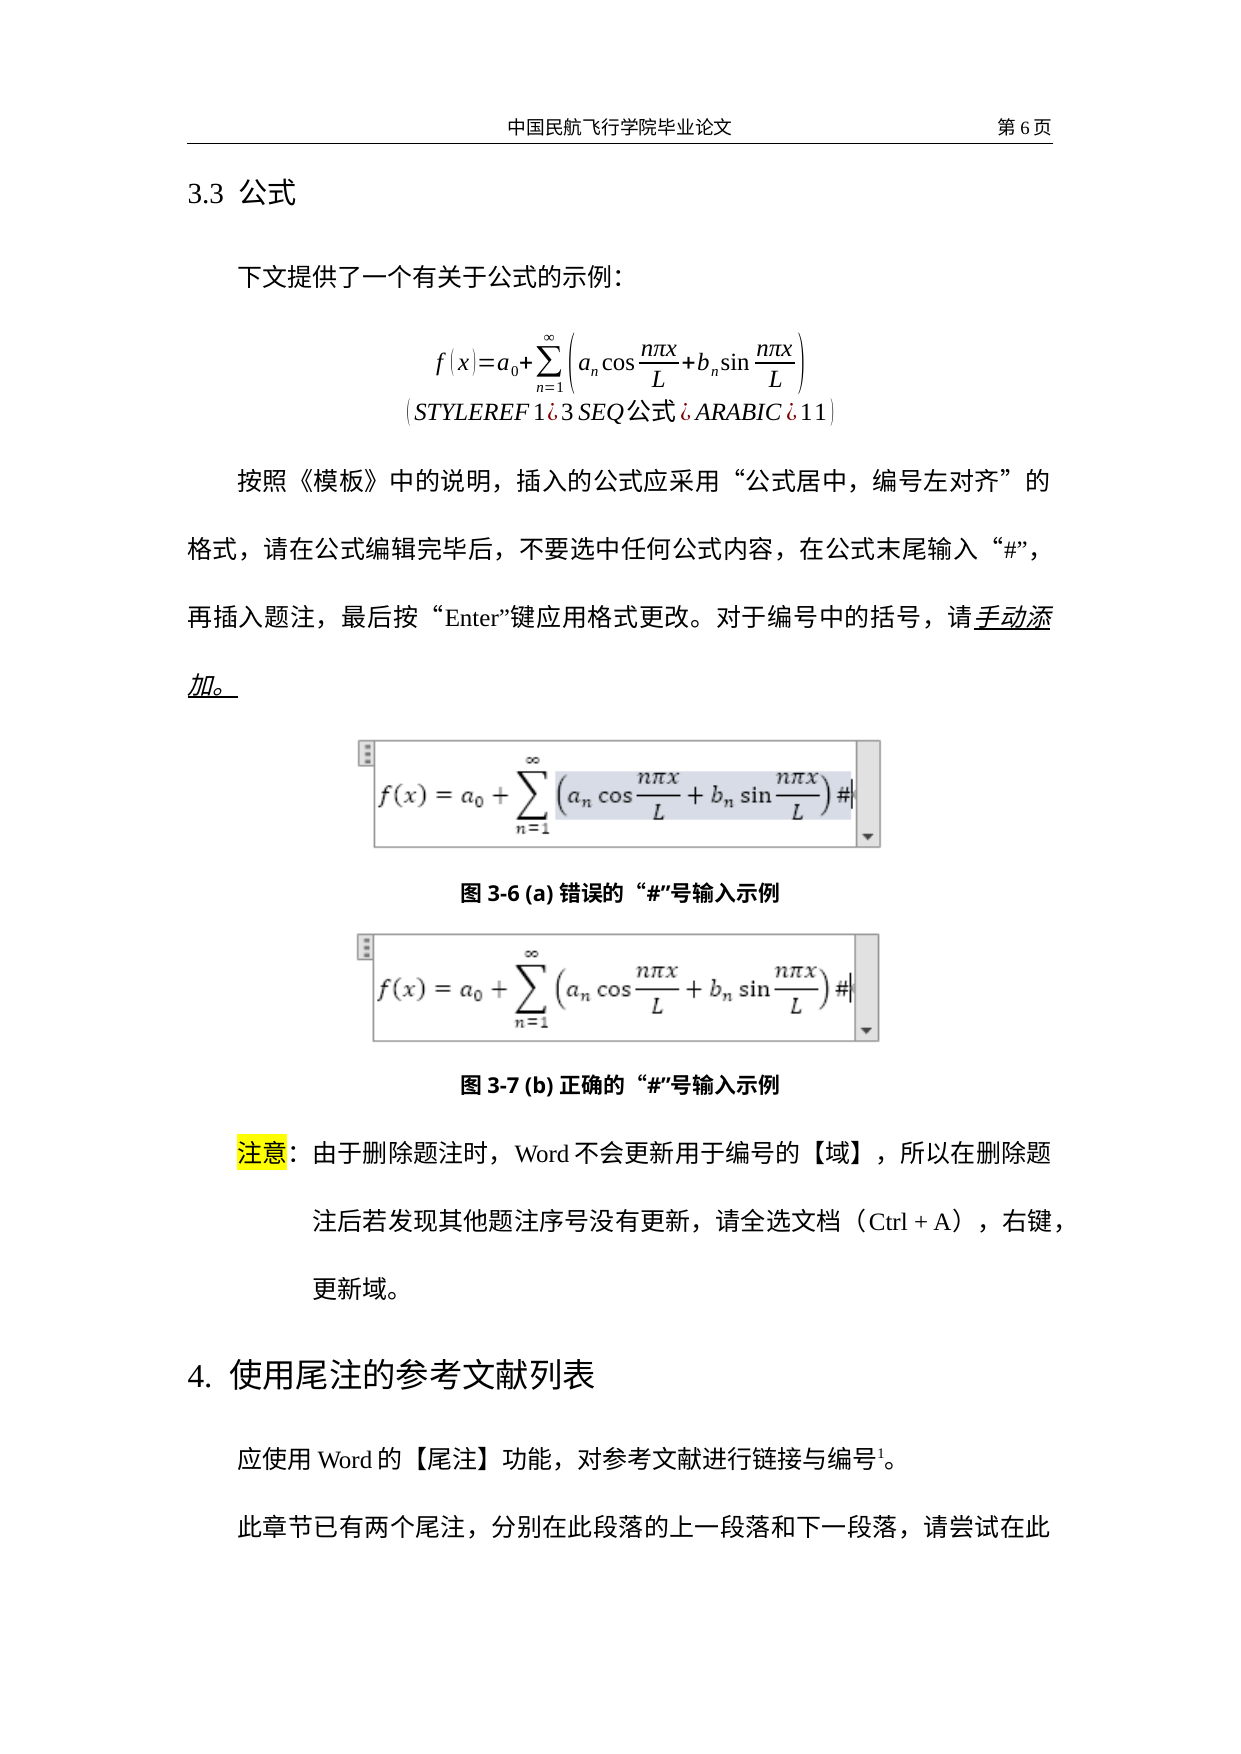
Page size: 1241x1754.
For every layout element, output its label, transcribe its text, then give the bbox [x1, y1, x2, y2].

text 图 3-3 (b) 正确的“#”号输入示例 [187, 1067, 1053, 1101]
text 应使用Word的【尾注】功能，对参考文献进行链接与编号。 [187, 1424, 1053, 1492]
text 注意：由于删除题注时，Word不会更新用于编号的【域】，所以在删除题注后若发现其他题注序号没有更新，请全选文档（Ctrl + A），右键，更新域。 [237, 1118, 1053, 1322]
text 图 3-2 (a) 错误的“#”号输入示例 [187, 875, 1053, 909]
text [187, 1492, 1053, 1559]
text 按照《模板》中的说明，插入的公式应采用“公式居中，编号左对齐”的格式，请在公式编辑完毕后，不要选中任何公式内容，在公式末尾输入“#”，再插入题注，最后按“Enter”键应用格式更改。对于编号中的括号，请手动添加。 [187, 446, 1053, 717]
subtitle 使用尾注的参考文献列表 [187, 1339, 1053, 1407]
picture [352, 734, 889, 856]
subtitle 公式 [187, 157, 1053, 225]
text 下文提供了一个有关于公式的示例： [187, 242, 1053, 310]
picture [351, 926, 889, 1050]
